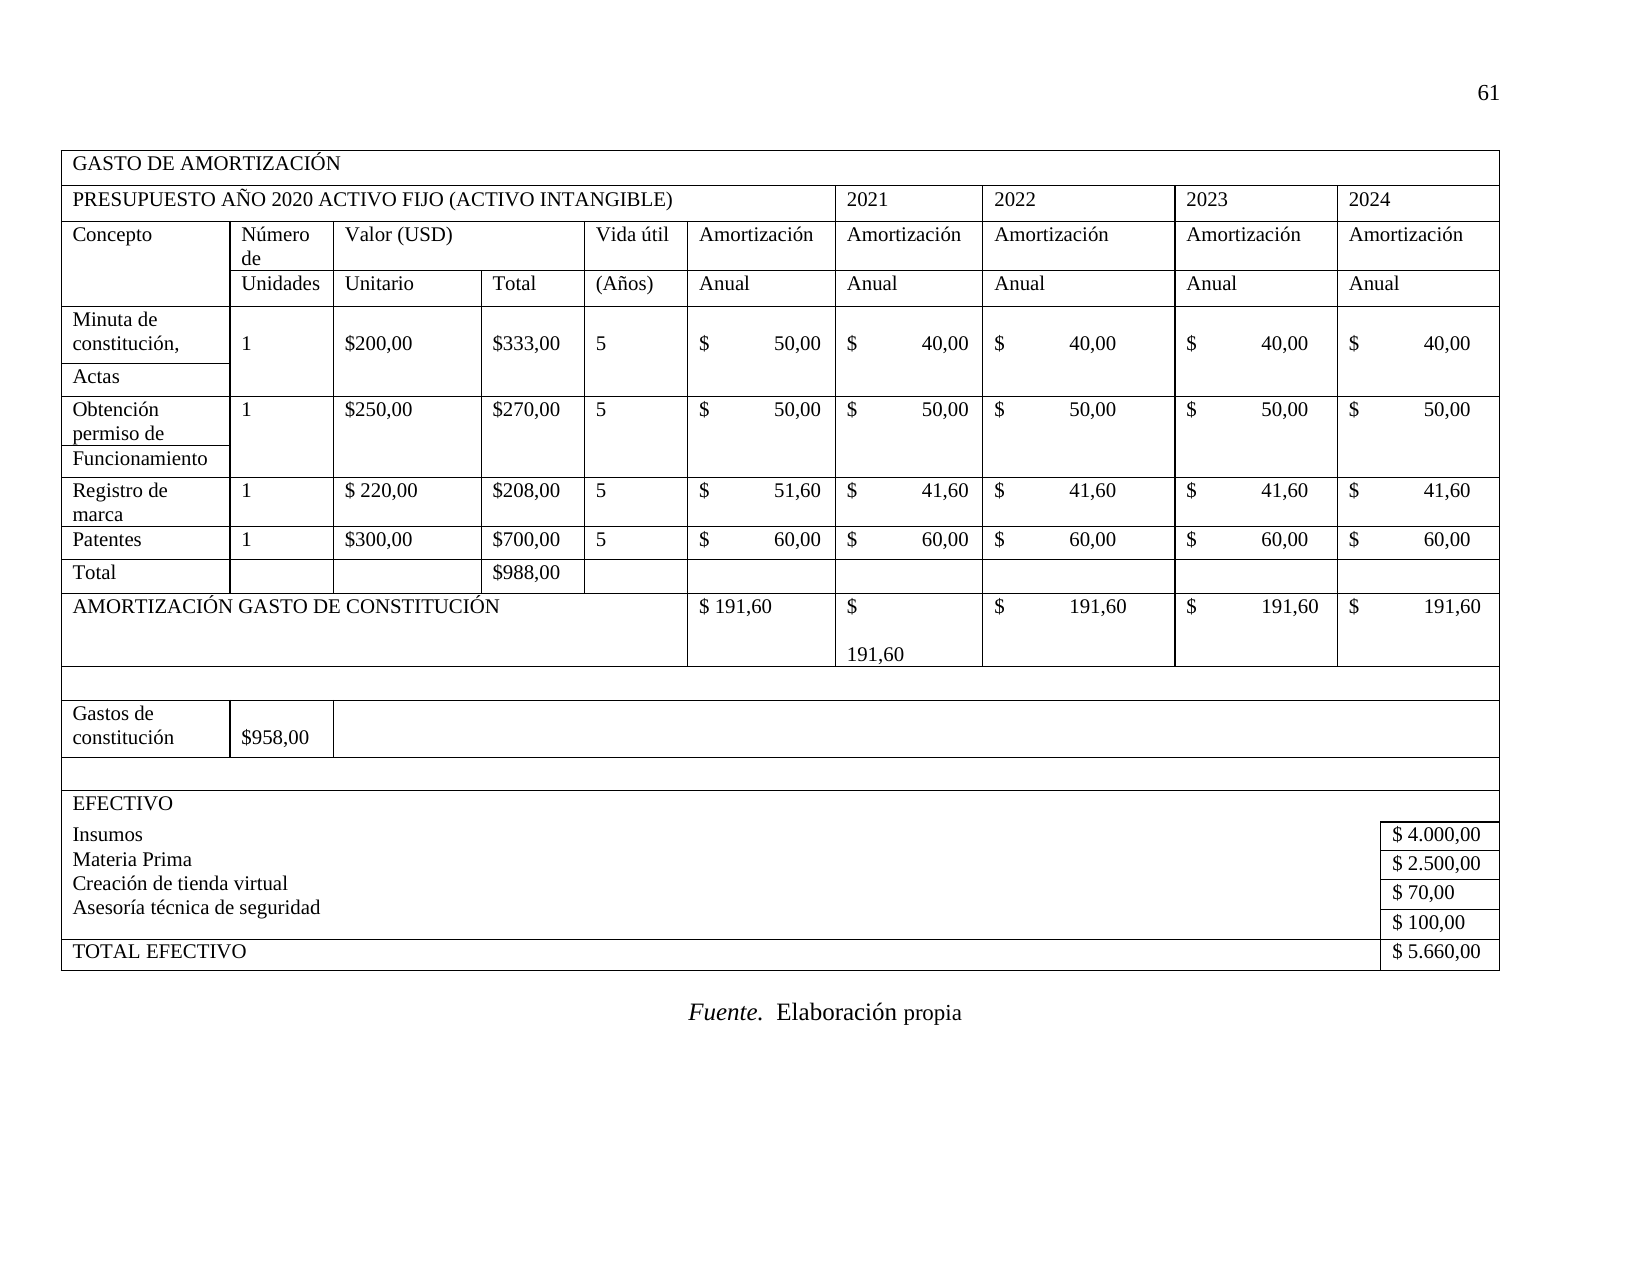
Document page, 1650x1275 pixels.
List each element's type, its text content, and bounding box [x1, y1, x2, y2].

table_cell $ 40,00 [1176, 307, 1337, 396]
table_cell 1 [231, 478, 333, 526]
table_cell PRESUPUESTO AÑO 2020 ACTIVO FIJO (ACTIVO INTANGIBLE) [62, 186, 835, 221]
table_cell $700,00 [482, 527, 584, 559]
table_cell $ 50,00 [1338, 397, 1499, 477]
table_cell 1 [231, 307, 333, 396]
table_cell $ 70,00 [1381, 880, 1499, 908]
table_cell [334, 701, 1499, 757]
table_cell Gastos de constitución [62, 701, 229, 757]
table_cell $ 50,00 [983, 397, 1174, 477]
table_cell Concepto [62, 222, 229, 306]
table_cell 2021 [836, 186, 982, 221]
table_cell Minuta de constitución, [62, 307, 229, 363]
table_cell Anual [1176, 271, 1337, 306]
table_cell [1176, 560, 1337, 593]
text Fuente. Elaboración propia [150, 997, 1500, 1026]
table_cell 5 [585, 307, 687, 396]
table_cell Insumos Materia Prima Creación de tienda virtual Asesoría técnica de seguridad [62, 821, 1380, 938]
table_cell Amortización [688, 222, 835, 270]
table_cell Anual [836, 271, 982, 306]
table_cell Registro de marca [62, 478, 229, 526]
table_cell Anual [1338, 271, 1499, 306]
table_cell 2024 [1338, 186, 1499, 221]
table_cell $ 50,00 [688, 397, 835, 477]
table_cell $ 50,00 [688, 307, 835, 396]
table_cell [62, 667, 1499, 700]
table_cell 5 [585, 527, 687, 559]
table_cell Total [482, 271, 584, 306]
table_cell EFECTIVO [62, 791, 1499, 821]
table_cell $ 191,60 [836, 594, 982, 666]
table_cell Funcionamiento [62, 446, 229, 477]
table_cell Obtención permiso de [62, 397, 229, 445]
table_cell $ 40,00 [836, 307, 982, 396]
table_cell $ 41,60 [1176, 478, 1337, 526]
table_cell 2023 [1176, 186, 1337, 221]
table_cell $ 60,00 [1338, 527, 1499, 559]
table_cell [62, 758, 1499, 790]
table_cell 2022 [983, 186, 1174, 221]
table_cell 1 [231, 527, 333, 559]
table_cell 5 [585, 397, 687, 477]
table_cell Número de [231, 222, 333, 270]
table_header GASTO DE AMORTIZACIÓN [62, 151, 1499, 185]
table_cell $ 4.000,00 [1381, 823, 1499, 850]
table_cell $ 191,60 [1176, 594, 1337, 666]
table_cell $ 60,00 [1176, 527, 1337, 559]
table_cell TOTAL EFECTIVO [62, 940, 1380, 970]
table_cell [585, 560, 687, 593]
table_cell $ 2.500,00 [1381, 851, 1499, 879]
table_cell Vida útil [585, 222, 687, 270]
table_cell $ 220,00 [334, 478, 481, 526]
table_cell Total [62, 560, 229, 593]
table_cell 5 [585, 478, 687, 526]
table_cell $ 60,00 [688, 527, 835, 559]
table_cell $ 51,60 [688, 478, 835, 526]
table_cell Amortización [836, 222, 982, 270]
table_cell $988,00 [482, 560, 584, 593]
table_cell $ 50,00 [1176, 397, 1337, 477]
table_cell $ 60,00 [983, 527, 1174, 559]
table_cell $958,00 [231, 701, 333, 757]
table_cell $ 191,60 [983, 594, 1174, 666]
table_cell Valor (USD) [334, 222, 584, 270]
table_cell Unidades [231, 271, 333, 306]
table_cell Amortización [1176, 222, 1337, 270]
table_cell $ 40,00 [1338, 307, 1499, 396]
table_cell Anual [983, 271, 1174, 306]
table_cell Patentes [62, 527, 229, 559]
table_cell Amortización [983, 222, 1174, 270]
table_cell $ 41,60 [1338, 478, 1499, 526]
table_cell $ 191,60 [1338, 594, 1499, 666]
table_cell $300,00 [334, 527, 481, 559]
table_cell $ 60,00 [836, 527, 982, 559]
table_cell 1 [231, 397, 333, 477]
table_cell Amortización [1338, 222, 1499, 270]
table_cell $ 41,60 [983, 478, 1174, 526]
table_cell (Años) [585, 271, 687, 306]
table_cell Actas [62, 364, 229, 396]
table_cell Anual [688, 271, 835, 306]
table_cell $ 40,00 [983, 307, 1174, 396]
table_cell $ 100,00 [1381, 910, 1499, 938]
table_cell $ 5.660,00 [1381, 940, 1499, 970]
table_cell AMORTIZACIÓN GASTO DE CONSTITUCIÓN [62, 594, 687, 666]
table_cell [688, 560, 835, 593]
table_cell [983, 560, 1174, 593]
table_cell $270,00 [482, 397, 584, 477]
table_cell [231, 560, 333, 593]
table_cell [836, 560, 982, 593]
table_cell [1338, 560, 1499, 593]
table_cell $ 41,60 [836, 478, 982, 526]
table_cell Unitario [334, 271, 481, 306]
table_cell $ 191,60 [688, 594, 835, 666]
table_cell $250,00 [334, 397, 481, 477]
table_cell $333,00 [482, 307, 584, 396]
table_cell $200,00 [334, 307, 481, 396]
table_cell [334, 560, 481, 593]
table_cell $ 50,00 [836, 397, 982, 477]
table_cell $208,00 [482, 478, 584, 526]
